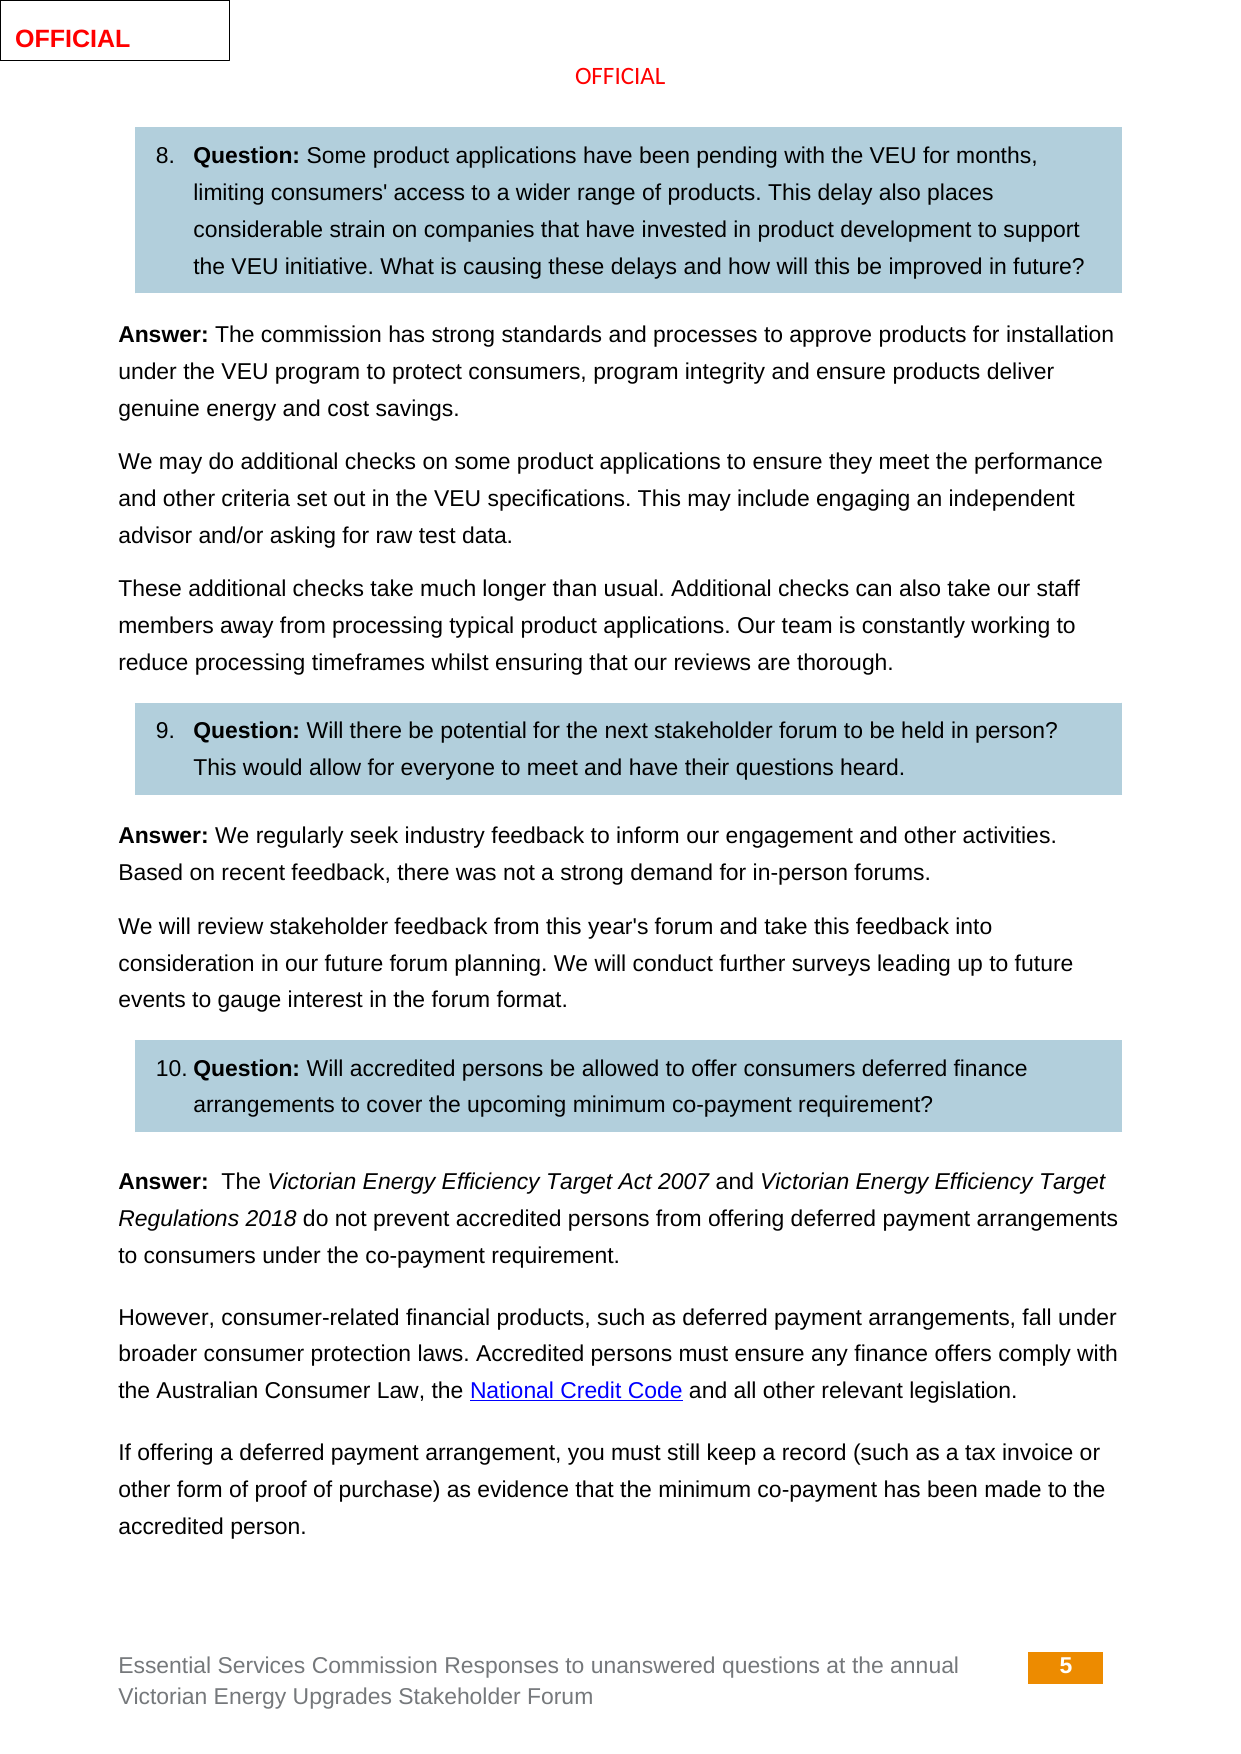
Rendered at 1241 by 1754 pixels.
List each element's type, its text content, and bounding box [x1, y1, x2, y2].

subtitle Question: Will there be potential for the next stakeholder forum to be held in person? This would allow for everyone to meet and have their questions heard. [147, 715, 1110, 782]
text Answer: We regularly seek industry feedback to inform our engagement and other activities. Based on recent feedback, there was not a strong demand for in-person forums. [118, 822, 1122, 885]
text Answer: The commission has strong standards and processes to approve products for installation under the VEU program to protect consumers, program integrity and ensure products deliver genuine energy and cost savings. [118, 321, 1122, 421]
subtitle Question: Some product applications have been pending with the VEU for months, limiting consumers' access to a wider range of products. This delay also places considerable strain on companies that have invested in product development to support the VEU initiative. What is causing these delays and how will this be improved in future? [147, 140, 1110, 281]
text If offering a deferred payment arrangement, you must still keep a record (such as a tax invoice or other form of proof of purchase) as evidence that the minimum co-payment has been made to the accredited person. [118, 1439, 1122, 1539]
text These additional checks take much longer than usual. Additional checks can also take our staff members away from processing typical product applications. Our team is constantly working to reduce processing timeframes whilst ensuring that our reviews are thorough. [118, 575, 1122, 675]
list Question: Will accredited persons be allowed to offer consumers deferred finance arrangements to cover the upcoming minimum co-payment requirement? [147, 1053, 1110, 1120]
text Answer: The Victorian Energy Efficiency Target Act 2007 and Victorian Energy Efficiency Target Regulations 2018 do not prevent accredited persons from offering deferred payment arrangements to consumers under the co-payment requirement. [118, 1168, 1122, 1268]
text However, consumer-related financial products, such as deferred payment arrangements, fall under broader consumer protection laws. Accredited persons must ensure any finance offers comply with the Australian Consumer Law, the National Credit Code and all other relevant legislation. [118, 1303, 1122, 1403]
text We may do additional checks on some product applications to ensure they meet the performance and other criteria set out in the VEU specifications. This may include engaging an independent advisor and/or asking for raw test data. [118, 448, 1122, 548]
text We will review stakeholder feedback from this year's forum and take this feedback into consideration in our future forum planning. We will conduct further surveys leading up to future events to gauge interest in the forum format. [118, 913, 1122, 1013]
